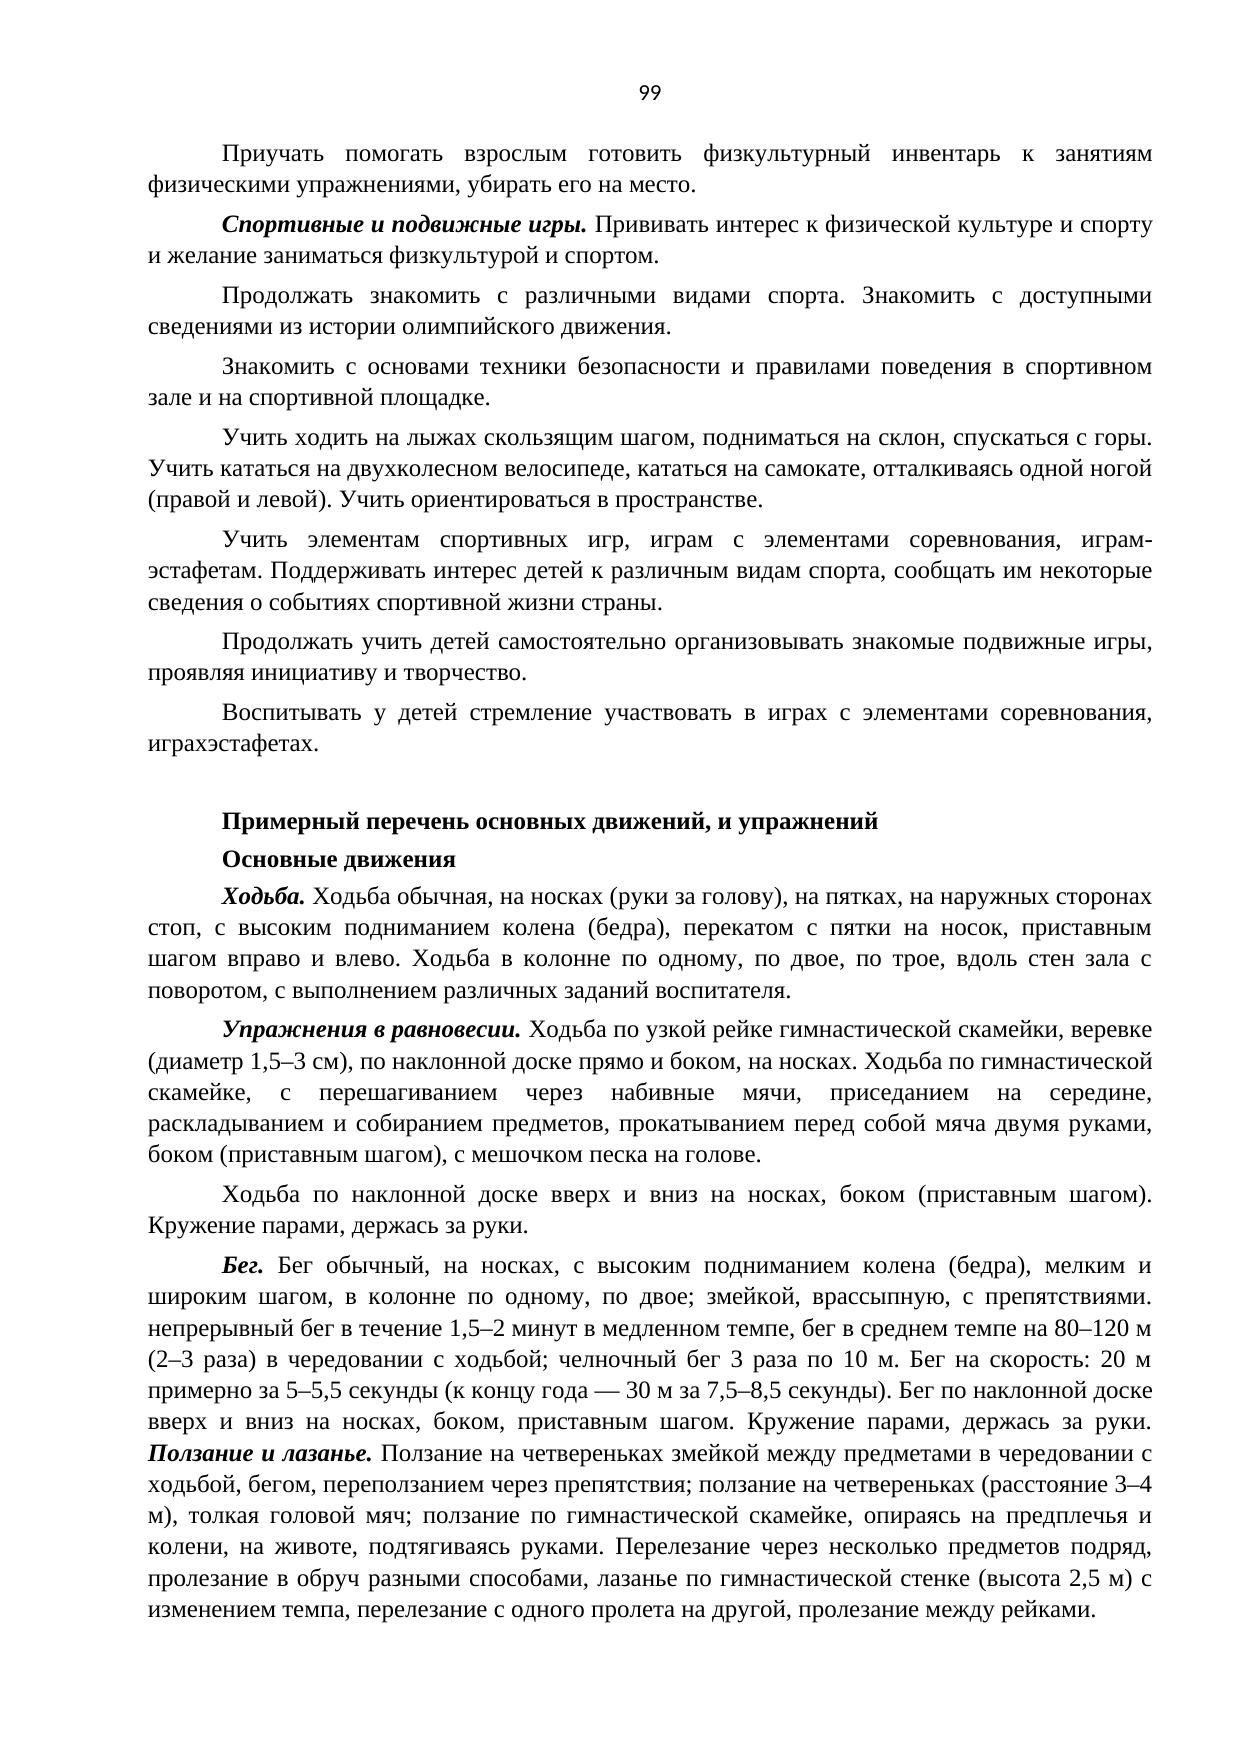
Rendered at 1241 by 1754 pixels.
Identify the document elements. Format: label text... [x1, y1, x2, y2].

text Учить элементам спортивных игр, играм с элементами соревнования, играм-эстафетам. Поддерживать интерес детей к различным видам спорта, сообщать им некоторые сведения о событиях спортивной жизни страны. [148, 524, 1153, 615]
text Ходьба. Ходьба обычная, на носках (руки за голову), на пятках, на наружных сторонах стоп, с высоким подниманием колена (бедра), перекатом с пятки на носок, приставным шагом вправо и влево. Ходьба в колонне по одному, по двое, по трое, вдоль стен зала с поворотом, с выполнением различных заданий воспитателя. [148, 881, 1153, 1003]
text Приучать помогать взрослым готовить физкультурный инвентарь к занятиям физическими упражнениями, убирать его на место. [148, 138, 1153, 198]
text Ходьба по наклонной доске вверх и вниз на носках, боком (приставным шагом). Кружение парами, держась за руки. [148, 1179, 1153, 1239]
text Спортивные и подвижные игры. Прививать интерес к физической культуре и спорту и желание заниматься физкультурой и спортом. [148, 209, 1153, 269]
text Знакомить с основами техники безопасности и правилами поведения в спортивном зале и на спортивной площадке. [148, 351, 1153, 411]
text Бег. Бег обычный, на носках, с высоким подниманием колена (бедра), мелким и широким шагом, в колонне по одному, по двое; змейкой, врассыпную, с препятствиями. непрерывный бег в течение 1,5–2 минут в медленном темпе, бег в среднем темпе на 80–120 м (2–3 раза) в чередовании с ходьбой; челночный бег 3 раза по 10 м. Бег на скорость: 20 м примерно за 5–5,5 секунды (к концу года — 30 м за 7,5–8,5 секунды). Бег по наклонной доске вверх и вниз на носках, боком, приставным шагом. Кружение парами, держась за руки. Ползание и лазанье. Ползание на четвереньках змейкой между предметами в чередовании с ходьбой, бегом, переползанием через препятствия; ползание на четвереньках (расстояние 3–4 м), толкая головой мяч; ползание по гимнастической скамейке, опираясь на предплечья и колени, на животе, подтягиваясь руками. Перелезание через несколько предметов подряд, пролезание в обруч разными способами, лазанье по гимнастической стенке (высота 2,5 м) с изменением темпа, перелезание с одного пролета на другой, пролезание между рейками. [148, 1250, 1153, 1623]
text Упражнения в равновесии. Ходьба по узкой рейке гимнастической скамейки, веревке (диаметр 1,5–3 см), по наклонной доске прямо и боком, на носках. Ходьба по гимнастической скамейке, с перешагиванием через набивные мячи, приседанием на середине, раскладыванием и собиранием предметов, прокатыванием перед собой мяча двумя руками, боком (приставным шагом), с мешочком песка на голове. [148, 1014, 1153, 1168]
text Воспитывать у детей стремление участвовать в играх с элементами соревнования, играхэстафетах. [148, 697, 1153, 757]
text Примерный перечень основных движений, и упражнений [148, 806, 1153, 835]
text Учить ходить на лыжах скользящим шагом, подниматься на склон, спускаться с горы. Учить кататься на двухколесном велосипеде, кататься на самокате, отталкиваясь одной ногой (правой и левой). Учить ориентироваться в пространстве. [148, 422, 1153, 513]
text Продолжать знакомить с различными видами спорта. Знакомить с доступными сведениями из истории олимпийского движения. [148, 280, 1153, 340]
text Продолжать учить детей самостоятельно организовывать знакомые подвижные игры, проявляя инициативу и творчество. [148, 626, 1153, 686]
text Основные движения [148, 844, 1153, 872]
